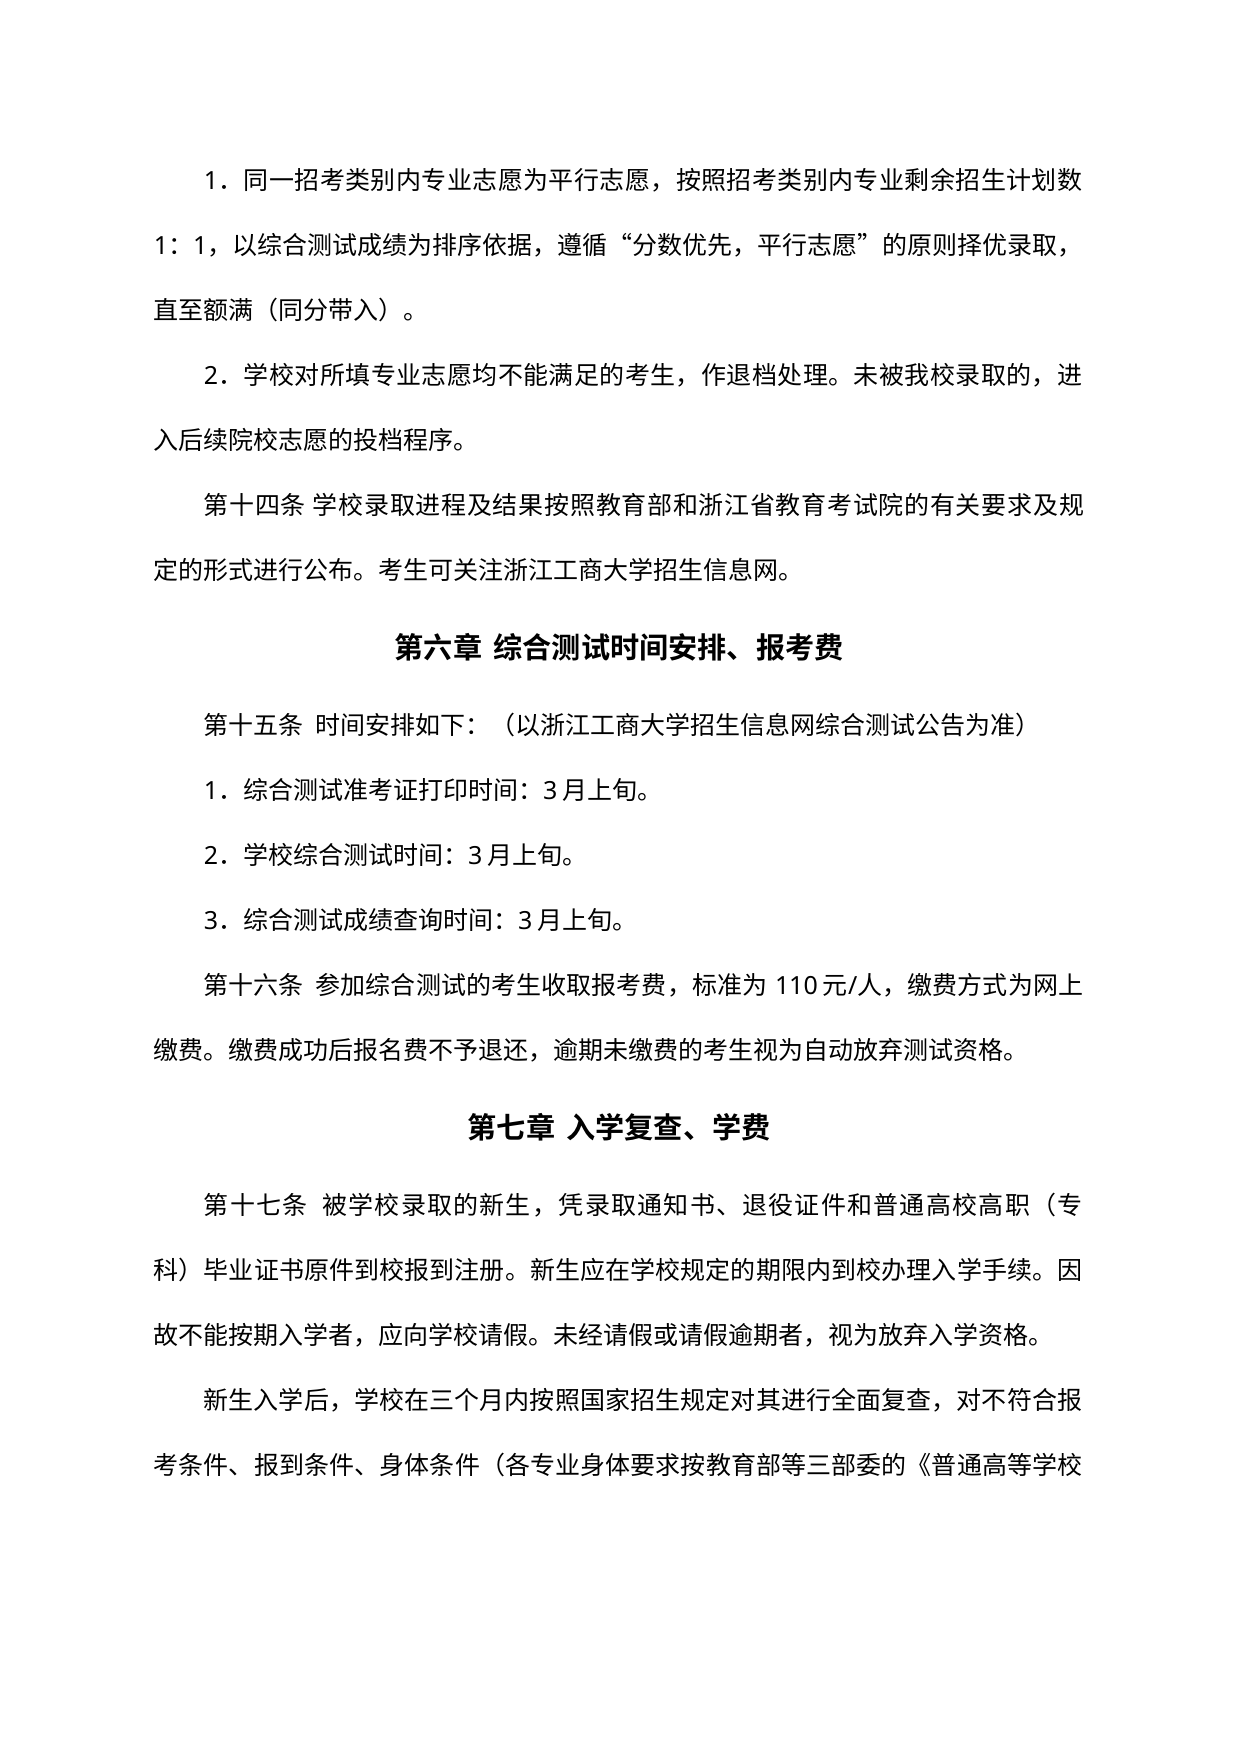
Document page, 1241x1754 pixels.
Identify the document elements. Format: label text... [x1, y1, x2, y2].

text 第十六条 参加综合测试的考生收取报考费，标准为110元/人，缴费方式为网上缴费。缴费成功后报名费不予退还，逾期未缴费的考生视为自动放弃测试资格。 [153, 951, 1084, 1081]
text 第七章 入学复查、学费 [153, 1093, 1084, 1158]
text 第十四条 学校录取进程及结果按照教育部和浙江省教育考试院的有关要求及规定的形式进行公布。考生可关注浙江工商大学招生信息网。 [153, 471, 1084, 601]
text 1．综合测试准考证打印时间：3月上旬。 [153, 756, 1084, 821]
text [153, 1366, 1084, 1496]
text 第十七条 被学校录取的新生，凭录取通知书、退役证件和普通高校高职（专科）毕业证书原件到校报到注册。新生应在学校规定的期限内到校办理入学手续。因故不能按期入学者，应向学校请假。未经请假或请假逾期者，视为放弃入学资格。 [153, 1171, 1084, 1366]
text 1．同一招考类别内专业志愿为平行志愿，按照招考类别内专业剩余招生计划数1：1，以综合测试成绩为排序依据，遵循“分数优先，平行志愿”的原则择优录取，直至额满（同分带入）。 [153, 146, 1084, 341]
text 第六章 综合测试时间安排、报考费 [153, 613, 1084, 678]
text 第十五条 时间安排如下：（以浙江工商大学招生信息网综合测试公告为准） [153, 691, 1084, 756]
text 3．综合测试成绩查询时间：3月上旬。 [153, 886, 1084, 951]
text 2．学校对所填专业志愿均不能满足的考生，作退档处理。未被我校录取的，进入后续院校志愿的投档程序。 [153, 341, 1084, 471]
text 2．学校综合测试时间：3月上旬。 [153, 821, 1084, 886]
